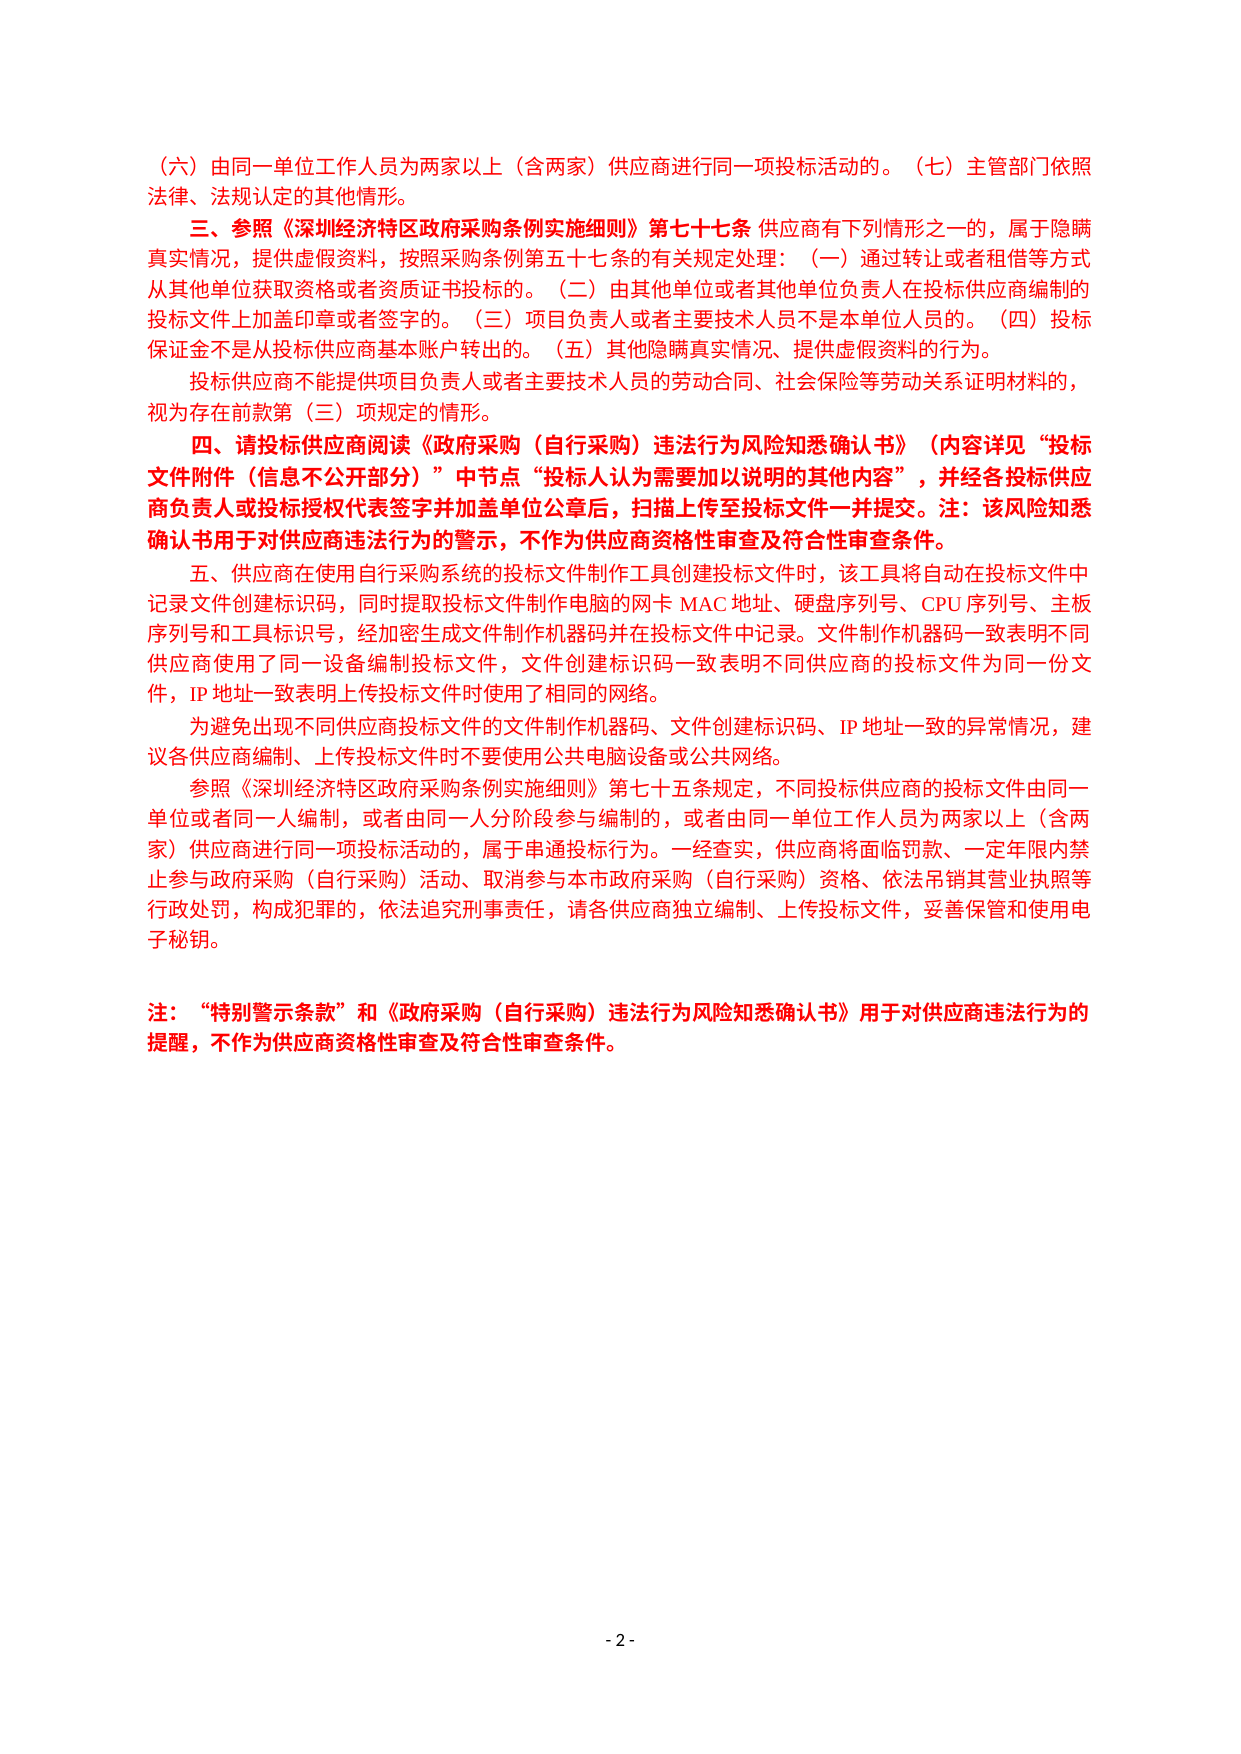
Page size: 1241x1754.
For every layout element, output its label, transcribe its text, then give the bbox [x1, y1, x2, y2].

text 三、参照《深圳经济特区政府采购条例实施细则》第七十七条 供应商有下列情形之一的，属于隐瞒真实情况，提供虚假资料，按照采购条例第五十七条的有关规定处理：（一）通过转让或者租借等方式从其他单位获取资格或者资质证书投标的。（二）由其他单位或者其他单位负责人在投标供应商编制的投标文件上加盖印章或者签字的。（三）项目负责人或者主要技术人员不是本单位人员的。（四）投标保证金不是从投标供应商基本账户转出的。（五）其他隐瞒真实情况、提供虚假资料的行为。 [139, 212, 1101, 366]
text 五、供应商在使用自行采购系统的投标文件制作工具创建投标文件时，该工具将自动在投标文件中记录文件创建标识码，同时提取投标文件制作电脑的网卡MAC地址、硬盘序列号、CPU序列号、主板序列号和工具标识号，经加密生成文件制作机器码并在投标文件中记录。文件制作机器码一致表明不同供应商使用了同一设备编制投标文件，文件创建标识码一致表明不同供应商的投标文件为同一份文件，IP地址一致表明上传投标文件时使用了相同的网络。 [139, 557, 1101, 710]
text 参照《深圳经济特区政府采购条例实施细则》第七十五条规定，不同投标供应商的投标文件由同一单位或者同一人编制，或者由同一人分阶段参与编制的，或者由同一单位工作人员为两家以上（含两家）供应商进行同一项投标活动的，属于串通投标行为。一经查实，供应商将面临罚款、一定年限内禁止参与政府采购（自行采购）活动、取消参与本市政府采购（自行采购）资格、依法吊销其营业执照等行政处罚，构成犯罪的，依法追究刑事责任，请各供应商独立编制、上传投标文件，妥善保管和使用电子秘钥。 [139, 772, 1101, 956]
text 四、请投标供应商阅读《政府采购（自行采购）违法行为风险知悉确认书》（内容详见“投标文件附件（信息不公开部分）”中节点“投标人认为需要加以说明的其他内容”，并经各投标供应商负责人或投标授权代表签字并加盖单位公章后，扫描上传至投标文件一并提交。注：该风险知悉确认书用于对供应商违法行为的警示，不作为供应商资格性审查及符合性审查条件。 [139, 428, 1101, 557]
text 为避免出现不同供应商投标文件的文件制作机器码、文件创建标识码、IP地址一致的异常情况，建议各供应商编制、上传投标文件时不要使用公共电脑设备或公共网络。 [139, 710, 1101, 772]
text 投标供应商不能提供项目负责人或者主要技术人员的劳动合同、社会保险等劳动关系证明材料的，视为存在前款第（三）项规定的情形。 [139, 366, 1101, 428]
text 注：“特别警示条款”和《政府采购（自行采购）违法行为风险知悉确认书》用于对供应商违法行为的提醒，不作为供应商资格性审查及符合性审查条件。 [148, 996, 1093, 1056]
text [139, 150, 1101, 212]
